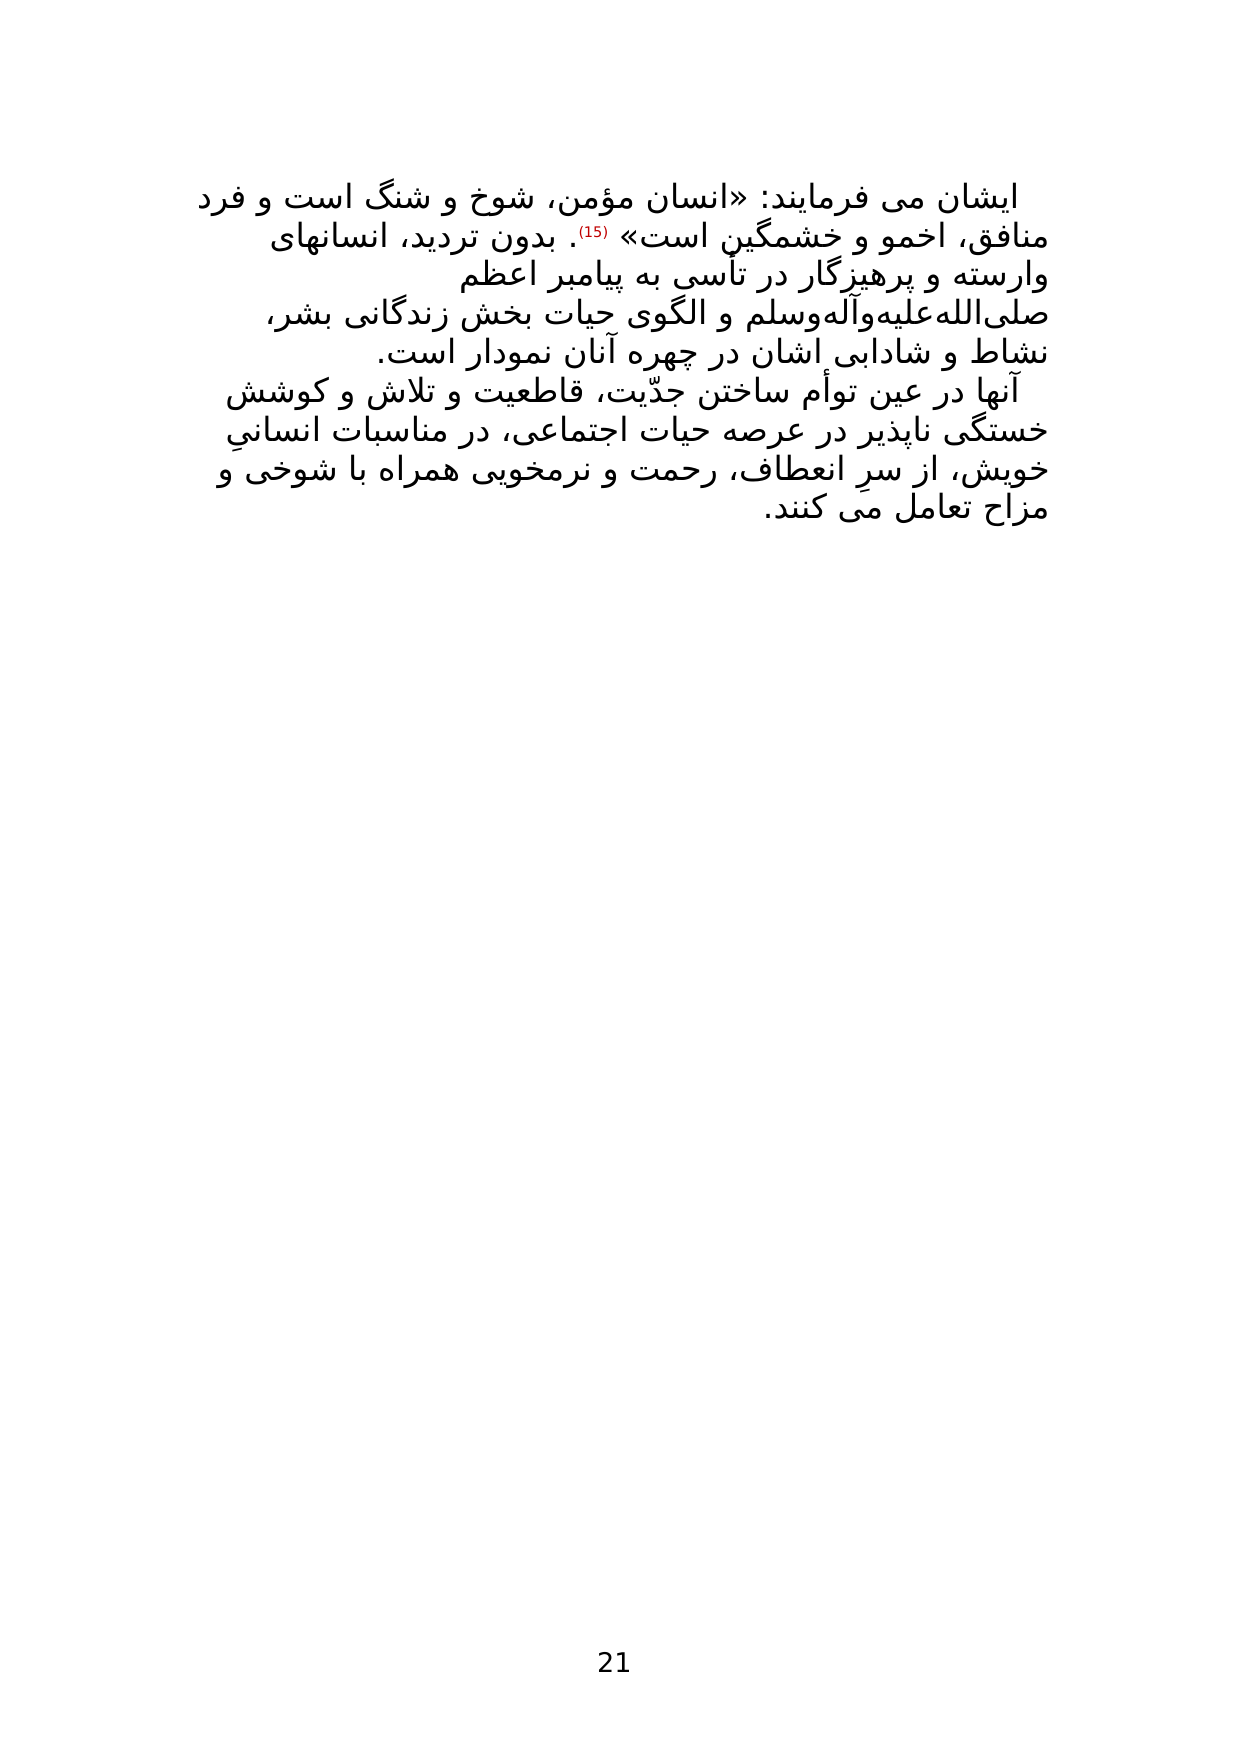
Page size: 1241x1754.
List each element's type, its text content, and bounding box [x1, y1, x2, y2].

text ایشان مى فرمایند: «انسان مؤمن، شوخ و شنگ است و فرد منافق، اخمو و خشمگین است» (15). بدون تردید، انسانهاى وارسته و پرهیزگار در تأسى به پیامبر اعظم صلى‌الله‌عليه‌وآله‌وسلم و الگوى حیات بخش زندگانى بشر، نشاط و شادابى اشان در چهره آنان نمودار است. [178, 177, 1050, 371]
text آنها در عین توأم ساختن جدّیت، قاطعیت و تلاش و کوشش خستگى ناپذیر در عرصه حیات اجتماعى، در مناسبات انسانیِ خویش، از سرِ انعطاف، رحمت و نرمخویى همراه با شوخى و مزاح تعامل مى کنند. [178, 371, 1050, 527]
